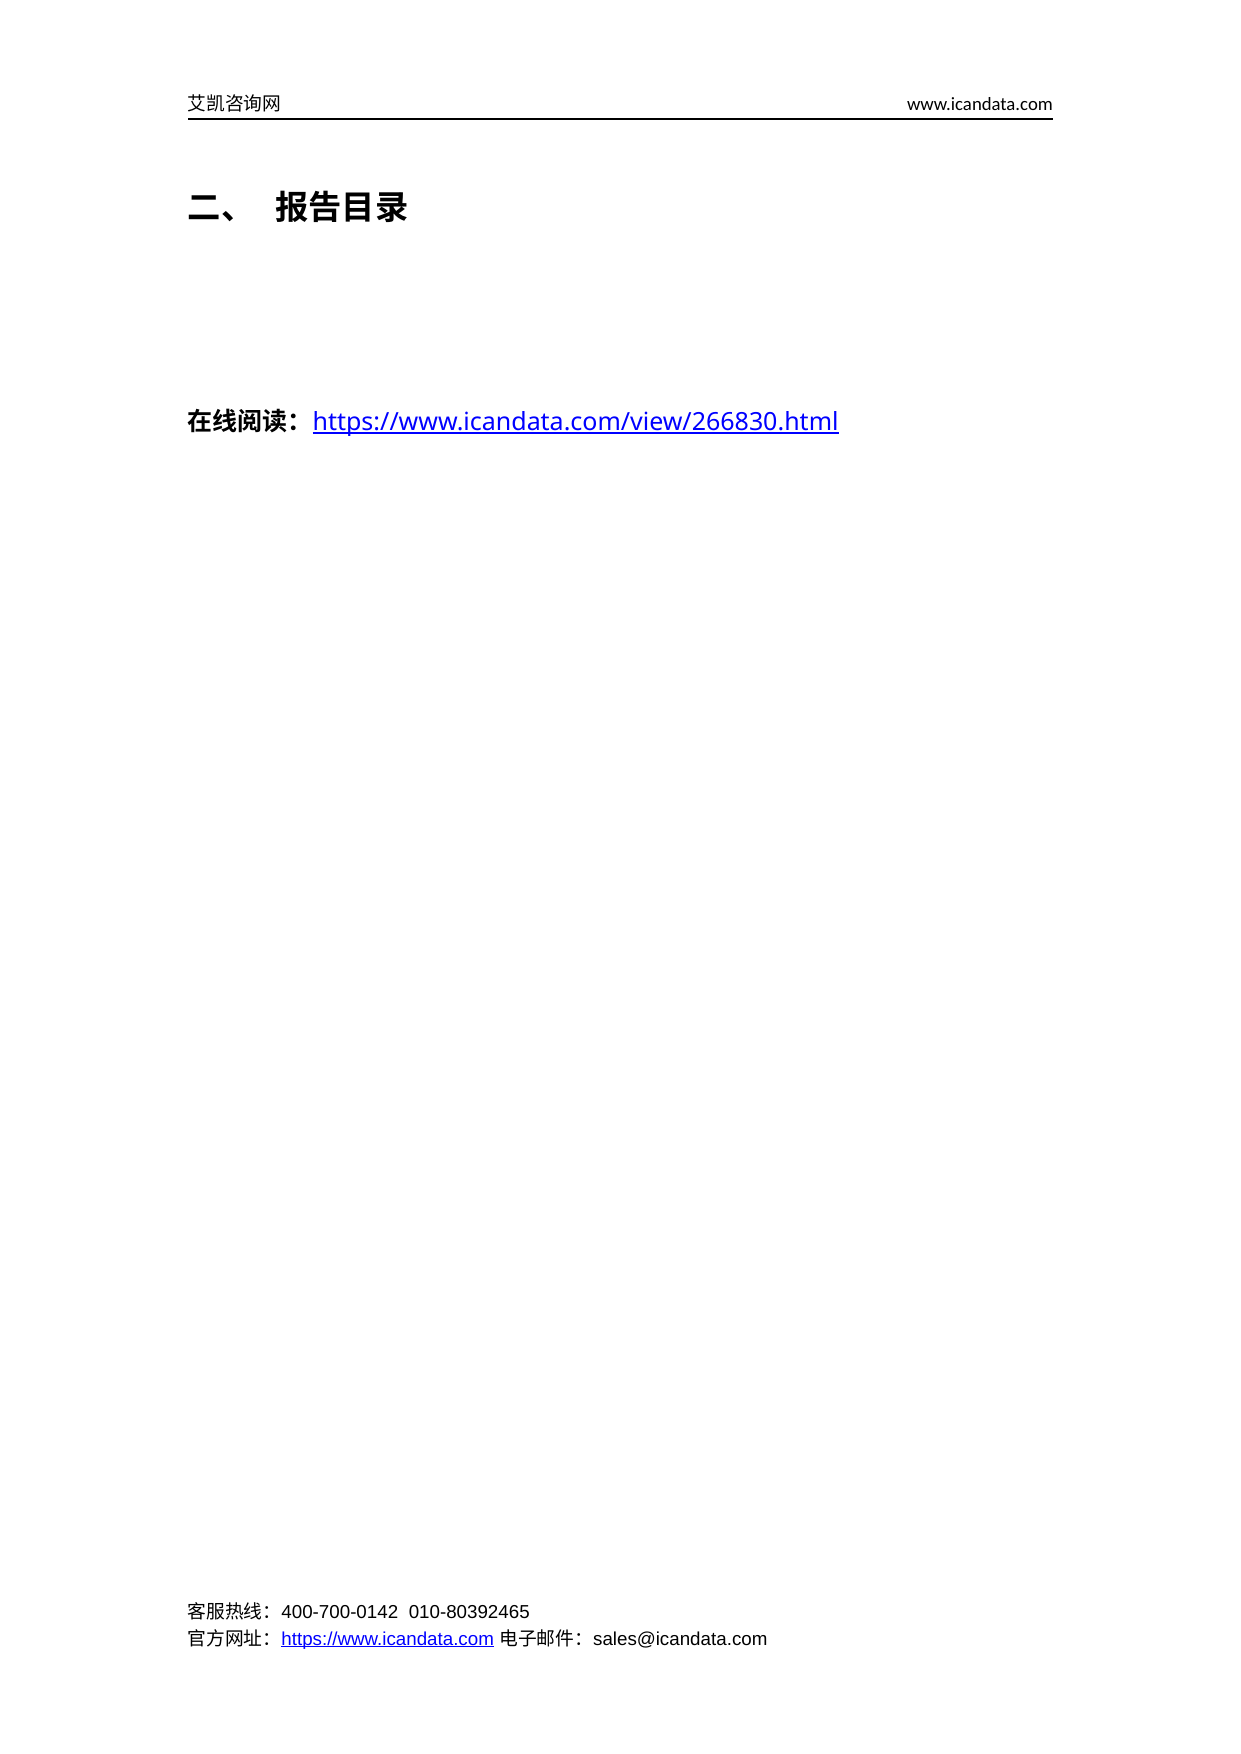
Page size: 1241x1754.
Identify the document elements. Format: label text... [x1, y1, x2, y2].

subtitle 报告目录 [187, 172, 1053, 237]
text 在线阅读：https://www.icandata.com/view/266830.html [187, 387, 1053, 452]
